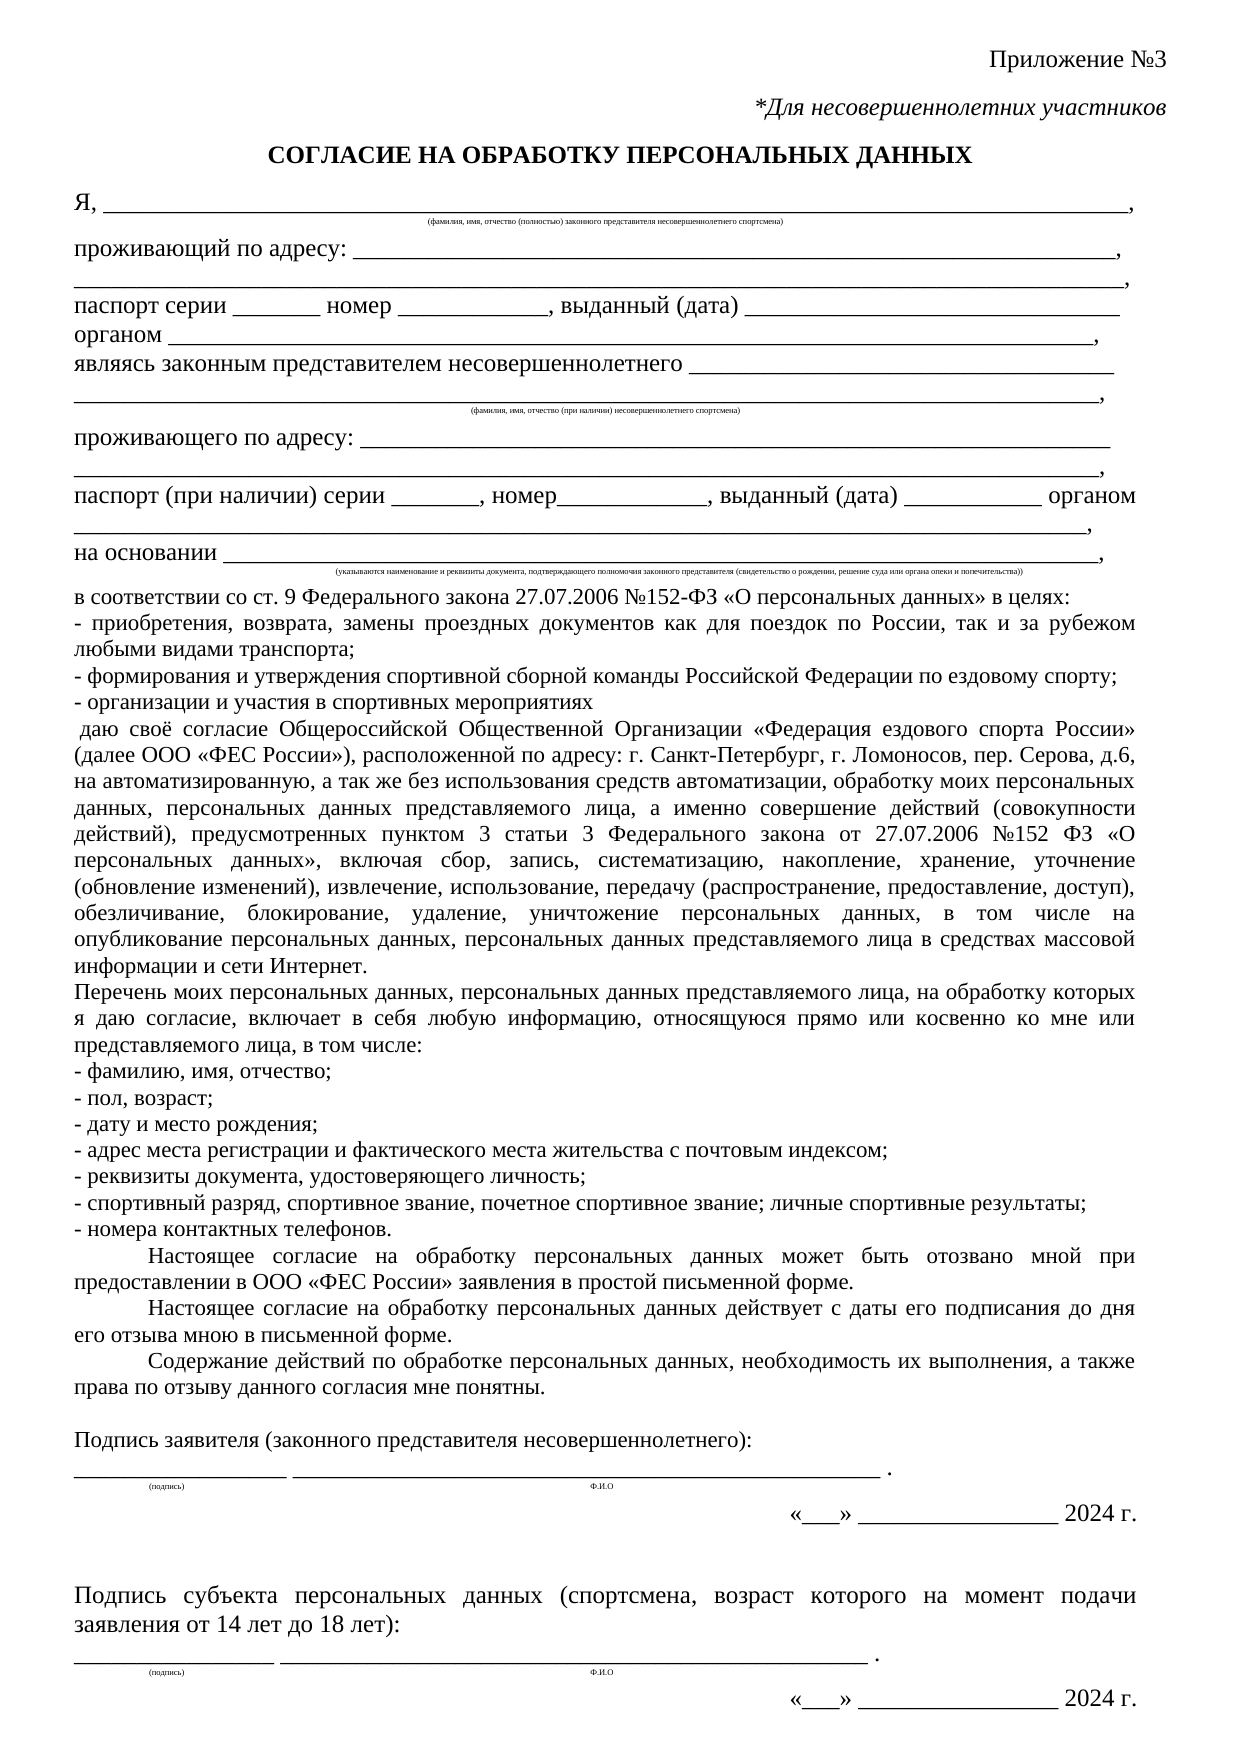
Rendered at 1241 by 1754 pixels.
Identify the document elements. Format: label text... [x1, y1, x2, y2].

text являясь законным представителем несовершеннолетнего __________________________________ [74, 348, 1137, 377]
text (указываются наименование и реквизиты документа, подтверждающего полномочия законного представителя (свидетельство о рождении, решение суда или органа опеки и попечительства)) [222, 566, 1137, 583]
text - адрес места регистрации и фактического места жительства с почтовым индексом; [74, 1136, 1137, 1163]
text _________________ _______________________________________________ . [74, 1452, 1137, 1481]
text Подпись заявителя (законного представителя несовершеннолетнего): [74, 1426, 1137, 1452]
text (фамилия, имя, отчество (при наличии) несовершеннолетнего спортсмена) [74, 406, 1137, 422]
text Я, __________________________________________________________________________________, [74, 187, 1137, 216]
text - организации и участия в спортивных мероприятиях [74, 688, 1137, 714]
text «___» ________________ 2024 г. [74, 1683, 1137, 1712]
text *Для несовершеннолетних участников [74, 92, 1167, 121]
text СОГЛАСИЕ НА ОБРАБОТКУ ПЕРСОНАЛЬНЫХ ДАННЫХ [74, 140, 1167, 168]
text - фамилию, имя, отчество; [74, 1057, 1137, 1083]
text - дату и место рождения; [74, 1110, 1137, 1136]
text ____________________________________________________________________________________, [74, 262, 1137, 291]
text Подпись субъекта персональных данных (спортсмена, возраст которого на момент подачи заявления от 14 лет до 18 лет): [74, 1581, 1137, 1638]
text - формирования и утверждения спортивной сборной команды Российской Федерации по ездовому спорту; [74, 662, 1137, 688]
text «___» ________________ 2024 г. [74, 1498, 1137, 1527]
text - приобретения, возврата, замены проездных документов как для поездок по России, так и за рубежом любыми видами транспорта; [74, 609, 1137, 662]
text Перечень моих персональных данных, персональных данных представляемого лица, на обработку которых я даю согласие, включает в себя любую информацию, относящуюся прямо или косвенно ко мне или представляемого лица, в том числе: [74, 978, 1137, 1057]
text ________________ _______________________________________________ . [74, 1638, 1137, 1667]
text в соответствии со ст. 9 Федерального закона 27.07.2006 №152-ФЗ «О персональных данных» в целях: [74, 583, 1137, 609]
text (подпись) Ф.И.О [74, 1481, 1137, 1498]
text Настоящее согласие на обработку персональных данных может быть отозвано мной при предоставлении в ООО «ФЕС России» заявления в простой письменной форме. [74, 1242, 1137, 1294]
text __________________________________________________________________________________, [74, 451, 1137, 480]
text паспорт (при наличии) серии _______, номер____________, выданный (дата) ___________ органом _________________________________________________________________________________, [74, 480, 1137, 537]
text на основании ______________________________________________________________________, [74, 537, 1137, 566]
text - спортивный разряд, спортивное звание, почетное спортивное звание; личные спортивные результаты; [74, 1189, 1137, 1215]
text (фамилия, имя, отчество (полностью) законного представителя несовершеннолетнего спортсмена) [74, 216, 1137, 233]
text - пол, возраст; [74, 1083, 1137, 1110]
text даю своё согласие Общероссийской Общественной Организации «Федерация ездового спорта России» (далее ООО «ФЕС России»), расположенной по адресу: г. Санкт-Петербург, г. Ломоносов, пер. Серова, д.6, на автоматизированную, а так же без использования средств автоматизации, обработку моих персональных данных, персональных данных представляемого лица, а именно совершение действий (совокупности действий), предусмотренных пунктом 3 статьи 3 Федерального закона от 27.07.2006 №152 ФЗ «О персональных данных», включая сбор, запись, систематизацию, накопление, хранение, уточнение (обновление изменений), извлечение, использование, передачу (распространение, предоставление, доступ), обезличивание, блокирование, удаление, уничтожение персональных данных, в том числе на опубликование персональных данных, персональных данных представляемого лица в средствах массовой информации и сети Интернет. [74, 714, 1137, 978]
text - номера контактных телефонов. [74, 1215, 1137, 1242]
text Приложение №3 [74, 44, 1167, 73]
text (подпись) Ф.И.О [74, 1667, 1137, 1683]
text __________________________________________________________________________________, [74, 377, 1137, 406]
text Содержание действий по обработке персональных данных, необходимость их выполнения, а также права по отзыву данного согласия мне понятны. [74, 1347, 1137, 1400]
text паспорт серии _______ номер ____________, выданный (дата) ______________________________ [74, 291, 1137, 319]
text проживающий по адресу: _____________________________________________________________, [74, 233, 1137, 262]
text органом __________________________________________________________________________, [74, 319, 1137, 348]
text Настоящее согласие на обработку персональных данных действует с даты его подписания до дня его отзыва мною в письменной форме. [74, 1294, 1137, 1347]
text - реквизиты документа, удостоверяющего личность; [74, 1163, 1137, 1189]
text проживающего по адресу: ____________________________________________________________ [74, 422, 1137, 451]
